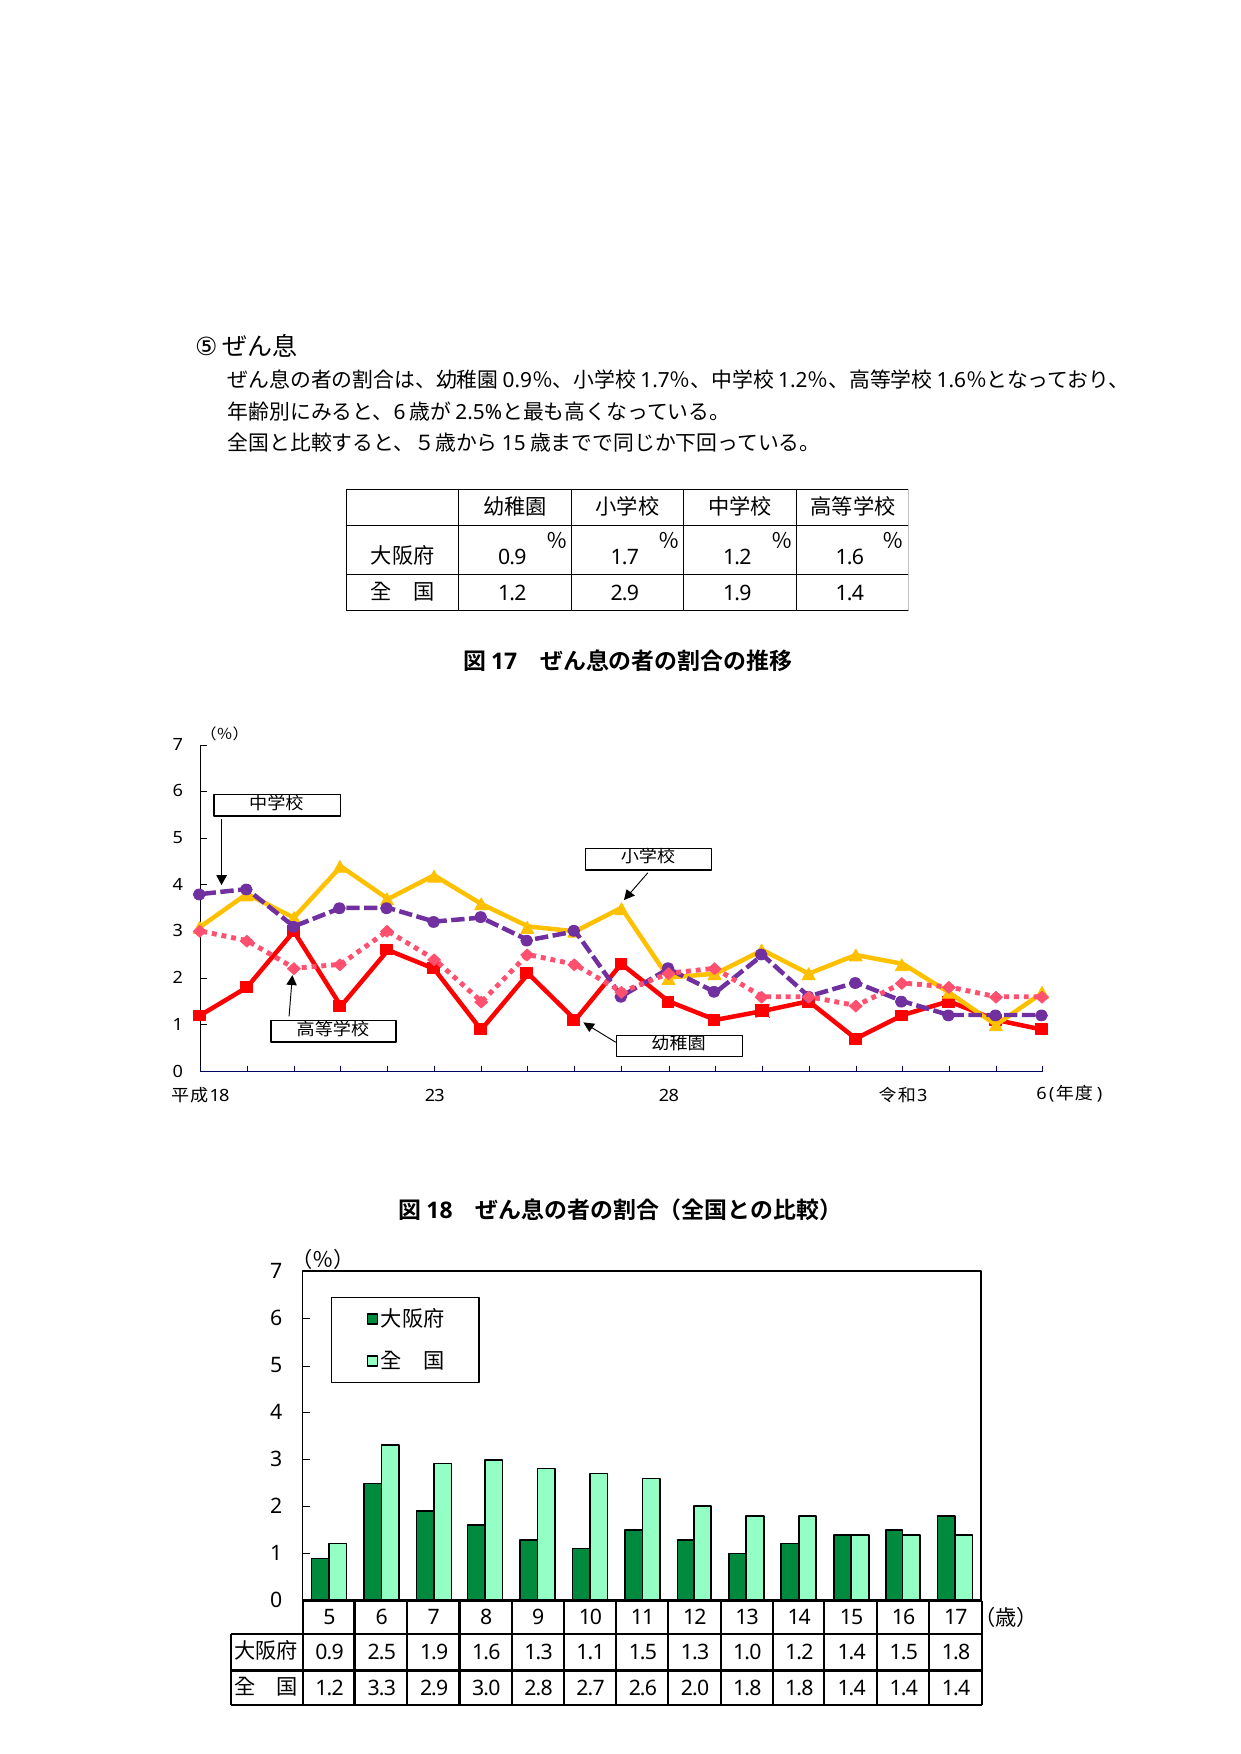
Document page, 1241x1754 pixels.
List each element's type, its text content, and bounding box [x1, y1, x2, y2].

text 全国と比較すると、５歳から15歳までで同じか下回っている。 [227, 425, 1137, 457]
text ぜん息の者の割合は、幼稚園0.9％、小学校1.7％、中学校1.2％、高等学校1.6％となっており、年齢別にみると、6歳が2.5%と最も高くなっている。 [227, 363, 1137, 425]
subtitle ⑤ぜん息 [195, 327, 1137, 363]
